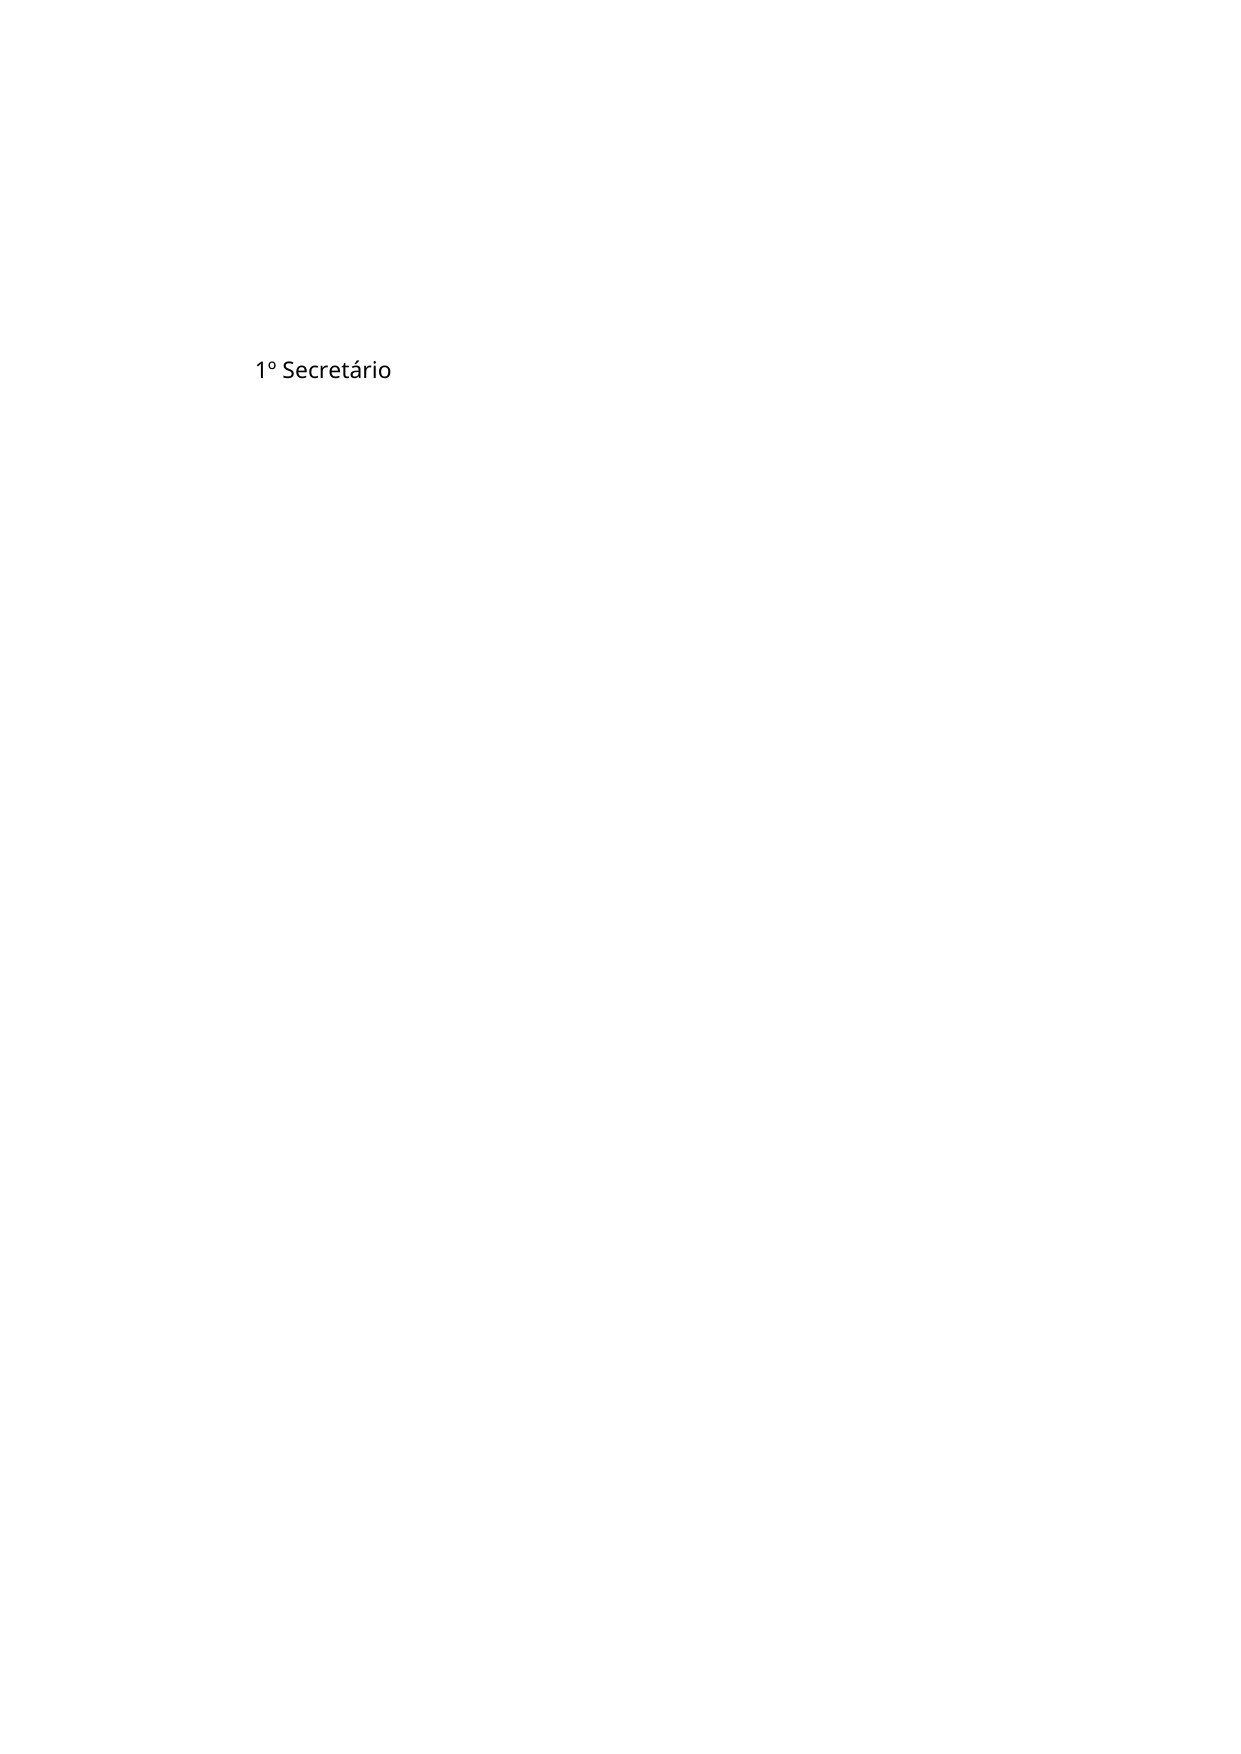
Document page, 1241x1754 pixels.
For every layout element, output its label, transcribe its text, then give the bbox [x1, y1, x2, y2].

text 1º Secretário [177, 354, 1063, 386]
